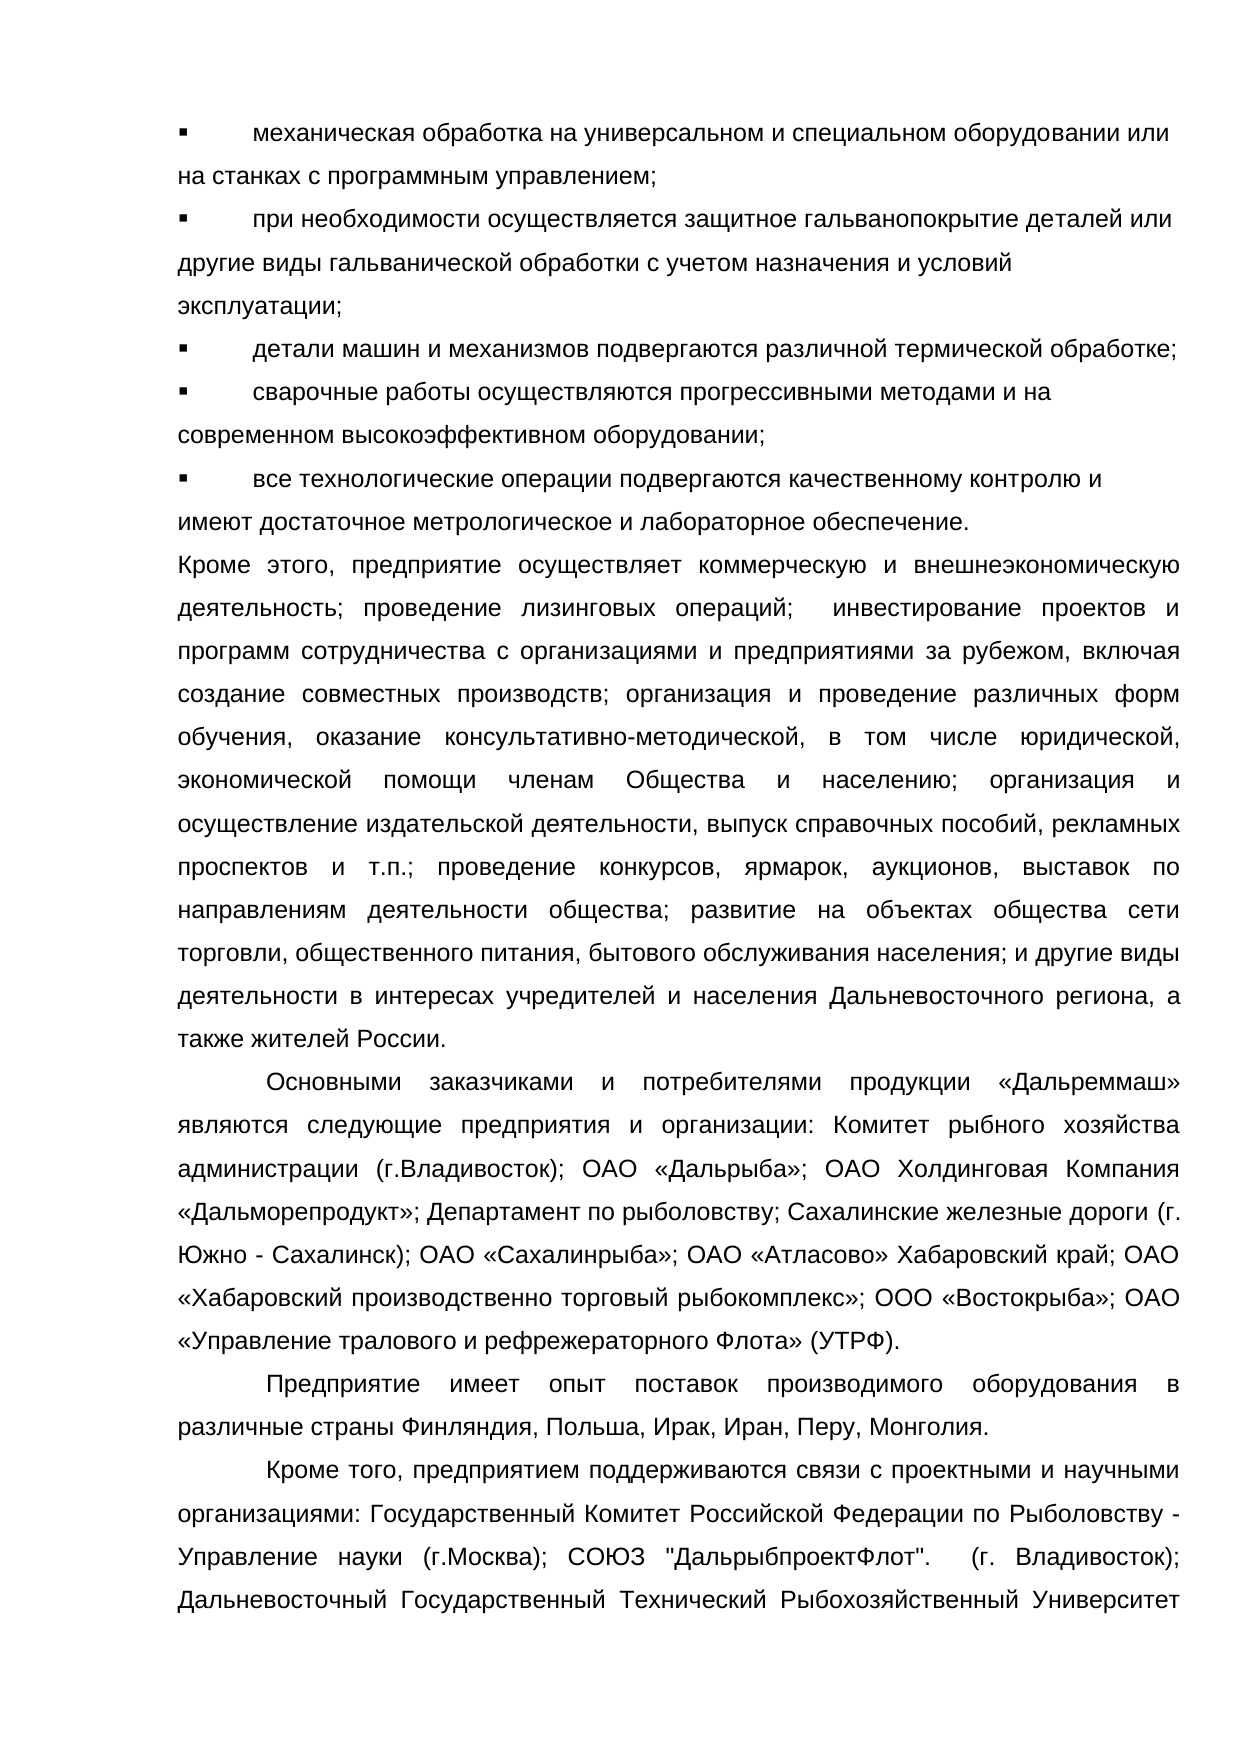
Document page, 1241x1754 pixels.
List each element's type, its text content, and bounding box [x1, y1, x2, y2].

list при необходимости осуществляется защитное гальванопокрытие деталей или другие виды гальванической обработки с учетом назначения и условий эксплуатации; [177, 204, 1181, 319]
list сварочные работы осуществляются прогрессивными методами и на современном высокоэффективном оборудовании; [177, 377, 1181, 449]
list детали машин и механизмов подвергаются различной термической обработке; [177, 334, 1181, 363]
text Основными заказчиками и потребителями продукции «Дальреммаш» являются следующие предприятия и организации: Комитет рыбного хозяйства администрации (г.Владивосток); ОАО «Дальрыба»; ОАО Холдинговая Компания «Дальморепродукт»; Департамент по рыболовству; Сахалинские железные дороги (г. Южно - Сахалинск); ОАО «Сахалинрыба»; ОАО «Атласово» Хабаровский край; ОАО «Хабаровский производственно торговый рыбокомплекс»; ООО «Востокрыба»; ОАО «Управление тралового и рефрежераторного Флота» (УТРФ). [177, 1067, 1181, 1355]
text Кроме этого, предприятие осуществляет коммерческую и внешнеэкономическую деятельность; проведение лизинговых операций; инвестирование проектов и программ сотрудничества с организациями и предприятиями за рубежом, включая создание совместных производств; организация и проведение различных форм обучения, оказание консультативно-методической, в том числе юридической, экономической помощи членам Общества и населению; организация и осуществление издательской деятельности, выпуск справочных пособий, рекламных проспектов и т.п.; проведение конкурсов, ярмарок, аукционов, выставок по направлениям деятельности общества; развитие на объектах общества сети торговли, общественного питания, бытового обслуживания населения; и другие виды деятельности в интересах учредителей и населения Дальневосточного региона, а также жителей России. [177, 550, 1181, 1053]
list механическая обработка на универсальном и специальном оборудовании или на станках с программным управлением; [177, 118, 1181, 190]
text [177, 1456, 1181, 1614]
text Предприятие имеет опыт поставок производимого оборудования в различные страны Финляндия, Польша, Ирак, Иран, Перу, Монголия. [177, 1369, 1181, 1441]
list все технологические операции подвергаются качественному контролю и имеют достаточное метрологическое и лабораторное обеспечение. [177, 463, 1181, 536]
